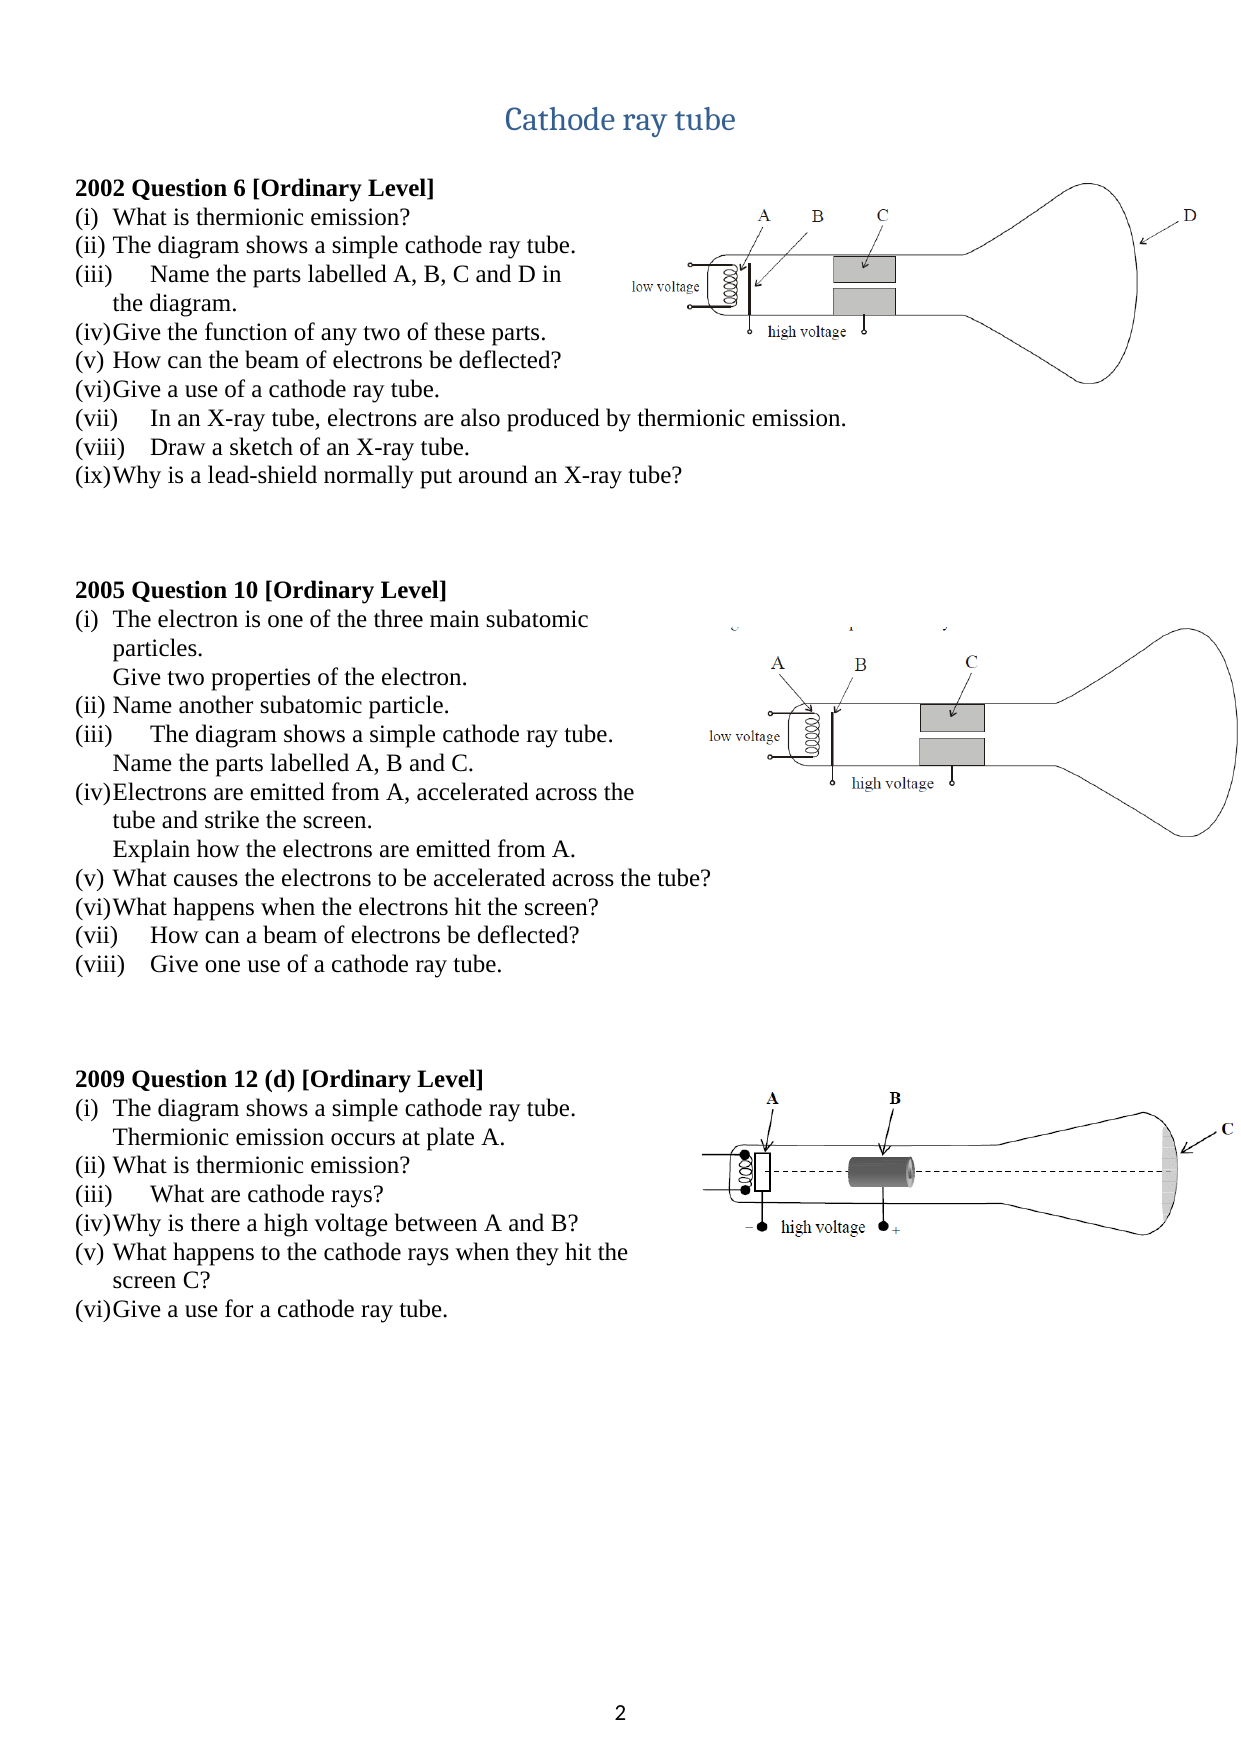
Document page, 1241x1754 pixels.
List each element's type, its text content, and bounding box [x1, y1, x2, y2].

list The electron is one of the three main subatomic particles. Give two properties of the electron. [75, 604, 1165, 690]
list Give a use of a cathode ray tube. [75, 374, 1165, 403]
list What is thermionic emission? [75, 202, 617, 230]
list What are cathode rays? [75, 1179, 690, 1208]
list Name another subatomic particle. [75, 690, 690, 719]
list What happens when the electrons hit the screen? [75, 892, 1165, 920]
list Draw a sketch of an X-ray tube. [75, 432, 1165, 460]
list The diagram shows a simple cathode ray tube. Thermionic emission occurs at plate A. [75, 1093, 690, 1150]
text 2005 Question 10 [Ordinary Level] [75, 575, 1165, 604]
list The diagram shows a simple cathode ray tube. Name the parts labelled A, B and C. [75, 719, 690, 777]
list The diagram shows a simple cathode ray tube. [75, 230, 617, 259]
list Electrons are emitted from A, accelerated across the tube and strike the screen. Explain how the electrons are emitted from A. [75, 777, 1165, 863]
list Name the parts labelled A, B, C and D in the diagram. [75, 259, 617, 317]
list Give the function of any two of these parts. [75, 317, 617, 345]
list Why is a lead-shield normally put around an X-ray tube? [75, 460, 1165, 489]
list Give one use of a cathode ray tube. [75, 949, 1165, 978]
list How can a beam of electrons be deflected? [75, 920, 1165, 949]
text 2009 Question 12 (d) [Ordinary Level] [75, 1064, 1165, 1093]
list What causes the electrons to be accelerated across the tube? [75, 863, 1165, 892]
text 2002 Question 6 [Ordinary Level] [75, 173, 1165, 202]
subtitle Cathode ray tube [75, 100, 1165, 138]
list How can the beam of electrons be deflected? [75, 345, 617, 374]
list Give a use for a cathode ray tube. [75, 1294, 1165, 1323]
list What is thermionic emission? [75, 1150, 690, 1179]
list Why is there a high voltage between A and B? [75, 1208, 690, 1237]
list In an X-ray tube, electrons are also produced by thermionic emission. [75, 403, 1165, 432]
list What happens to the cathode rays when they hit the screen C? [75, 1237, 1165, 1294]
